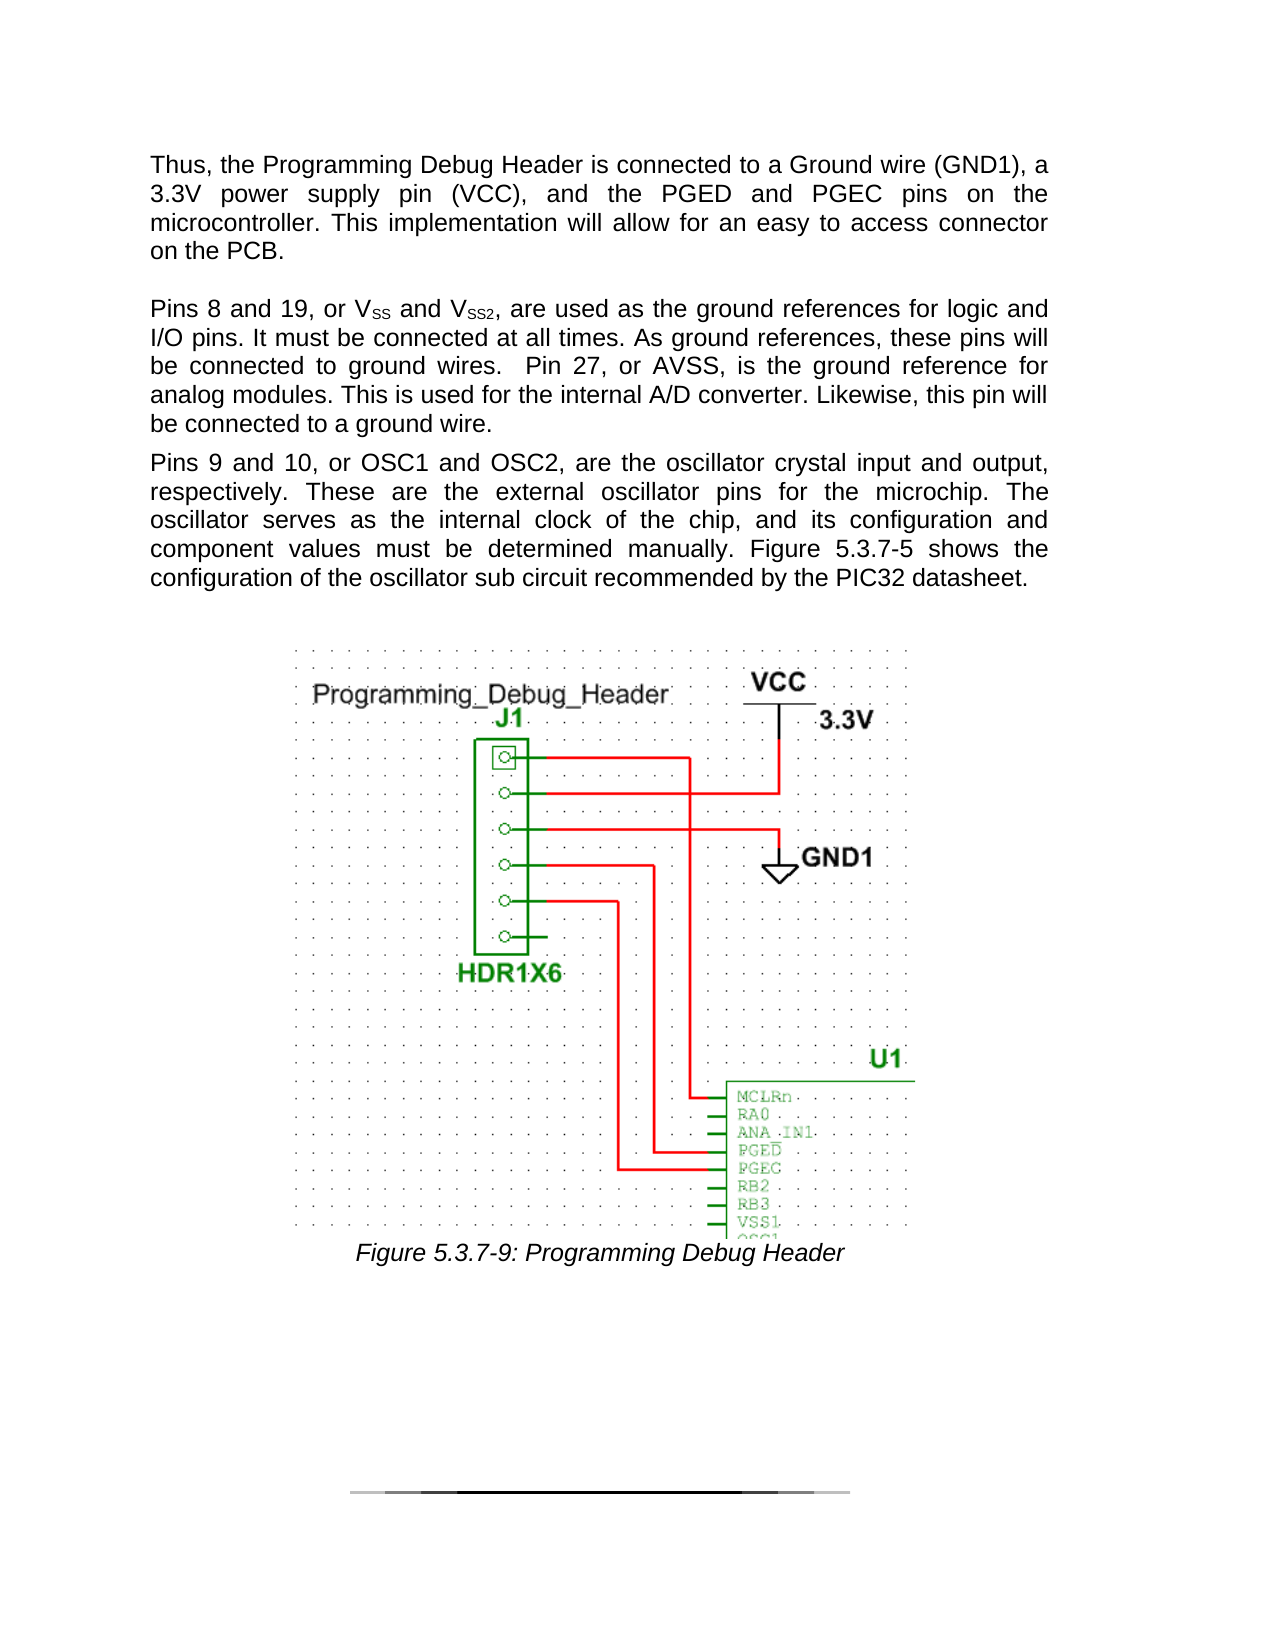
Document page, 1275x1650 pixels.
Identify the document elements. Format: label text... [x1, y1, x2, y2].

text Pins 9 and 10, or OSC1 and OSC2, are the oscillator crystal input and output, respectively. These are the external oscillator pins for the microchip. The oscillator serves as the internal clock of the chip, and its configuration and component values must be determined manually. Figure 5.3.7-5 shows the configuration of the oscillator sub circuit recommended by the PIC32 datasheet. [150, 448, 1050, 592]
picture [285, 641, 915, 1239]
text Pins 8 and 19, or VSS and VSS2, are used as the ground references for logic and I/O pins. It must be connected at all times. As ground references, these pins will be connected to ground wires. Pin 27, or AVSS, is the ground reference for analog modules. This is used for the internal A/D converter. Likewise, this pin will be connected to a ground wire. [150, 294, 1050, 437]
text Thus, the Programming Debug Header is connected to a Ground wire (GND1), a 3.3V power supply pin (VCC), and the PGED and PGEC pins on the microcontroller. This implementation will allow for an easy to access connector on the PCB. [150, 150, 1050, 265]
